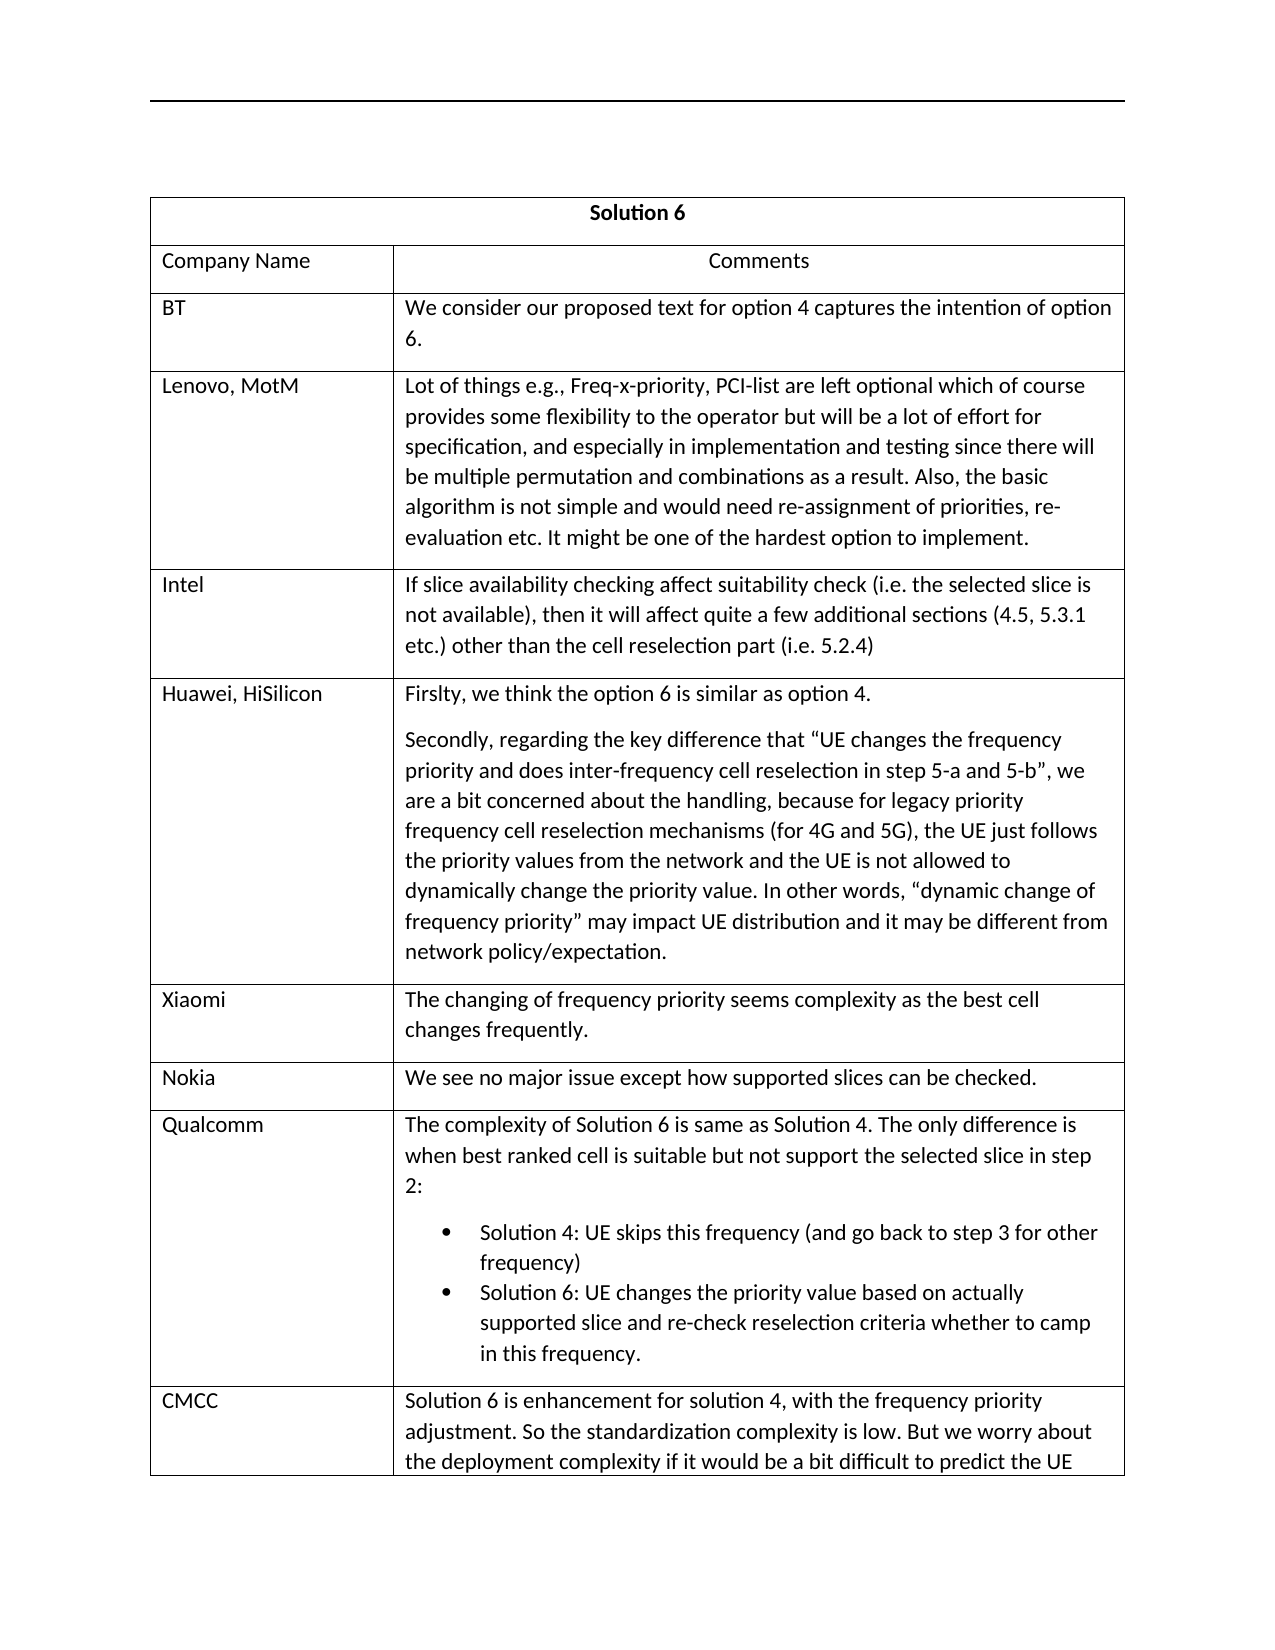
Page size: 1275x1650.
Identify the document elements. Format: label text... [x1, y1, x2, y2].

table_cell CMCC [151, 1387, 393, 1475]
table_cell Huawei, HiSilicon [151, 679, 393, 984]
table_cell If slice availability checking affect suitability check (i.e. the selected slice is not available), then it will affect quite a few additional sections (4.5, 5.3.1 etc.) other than the cell reselection part (i.e. 5.2.4) [394, 570, 1124, 678]
table_header Solution 6 [151, 198, 1124, 245]
table_cell Qualcomm [151, 1111, 393, 1386]
table_cell The changing of frequency priority seems complexity as the best cell changes frequently. [394, 985, 1124, 1062]
table_cell Nokia [151, 1063, 393, 1109]
table_cell Company Name [151, 246, 393, 292]
table_cell We see no major issue except how supported slices can be checked. [394, 1063, 1124, 1109]
table_cell Intel [151, 570, 393, 678]
table_cell We consider our proposed text for option 4 captures the intention of option 6. [394, 294, 1124, 371]
table_cell Lenovo, MotM [151, 372, 393, 569]
table_cell BT [151, 294, 393, 371]
table_cell Comments [394, 246, 1124, 292]
table_cell Lot of things e.g., Freq-x-priority, PCI-list are left optional which of course provides some flexibility to the operator but will be a lot of effort for specification, and especially in implementation and testing since there will be multiple permutation and combinations as a result. Also, the basic algorithm is not simple and would need re-assignment of priorities, re-evaluation etc. It might be one of the hardest option to implement. [394, 372, 1124, 569]
table_cell Firslty, we think the option 6 is similar as option 4. Secondly, regarding the key difference that “UE changes the frequency priority and does inter-frequency cell reselection in step 5-a and 5-b”, we are a bit concerned about the handling, because for legacy priority frequency cell reselection mechanisms (for 4G and 5G), the UE just follows the priority values from the network and the UE is not allowed to dynamically change the priority value. In other words, “dynamic change of frequency priority” may impact UE distribution and it may be different from network policy/expectation. [394, 679, 1124, 984]
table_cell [394, 1387, 1124, 1475]
table_cell The complexity of Solution 6 is same as Solution 4. The only difference is when best ranked cell is suitable but not support the selected slice in step 2: Solution 4: UE skips this frequency (and go back to step 3 for other frequency) Solution 6: UE changes the priority value based on actually supported slice and re-check reselection criteria whether to camp in this frequency. [394, 1111, 1124, 1386]
table_cell Xiaomi [151, 985, 393, 1062]
